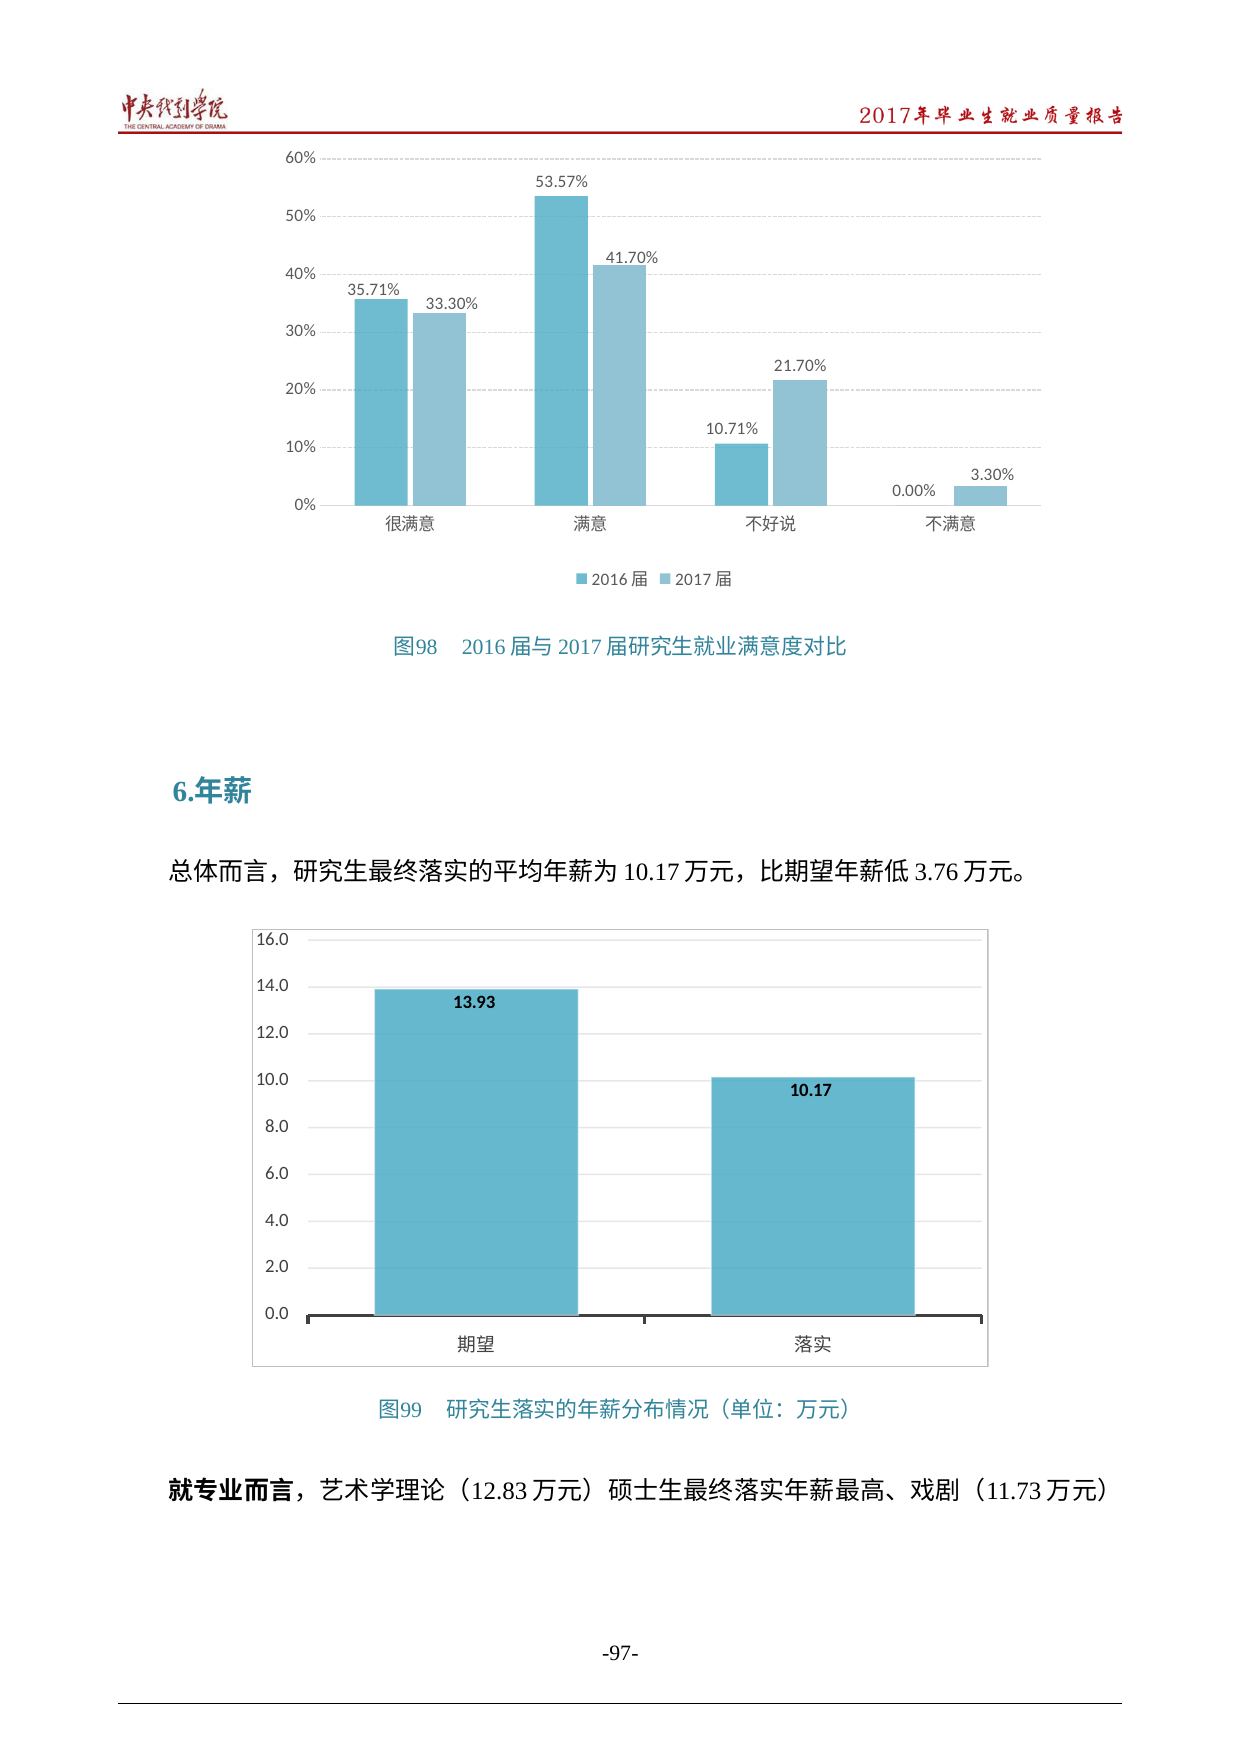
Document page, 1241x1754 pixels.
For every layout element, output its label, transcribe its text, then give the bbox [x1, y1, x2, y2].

text 研究生落实的年薪分布情况（单位：万元） [118, 1392, 1122, 1423]
picture [118, 88, 1123, 134]
text 2016届与2017届研究生就业满意度对比 [118, 629, 1122, 660]
text 6.年薪 [143, 756, 1122, 821]
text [118, 1456, 1122, 1521]
text 总体而言，研究生最终落实的平均年薪为10.17万元，比期望年薪低3.76万元。 [118, 837, 1122, 902]
